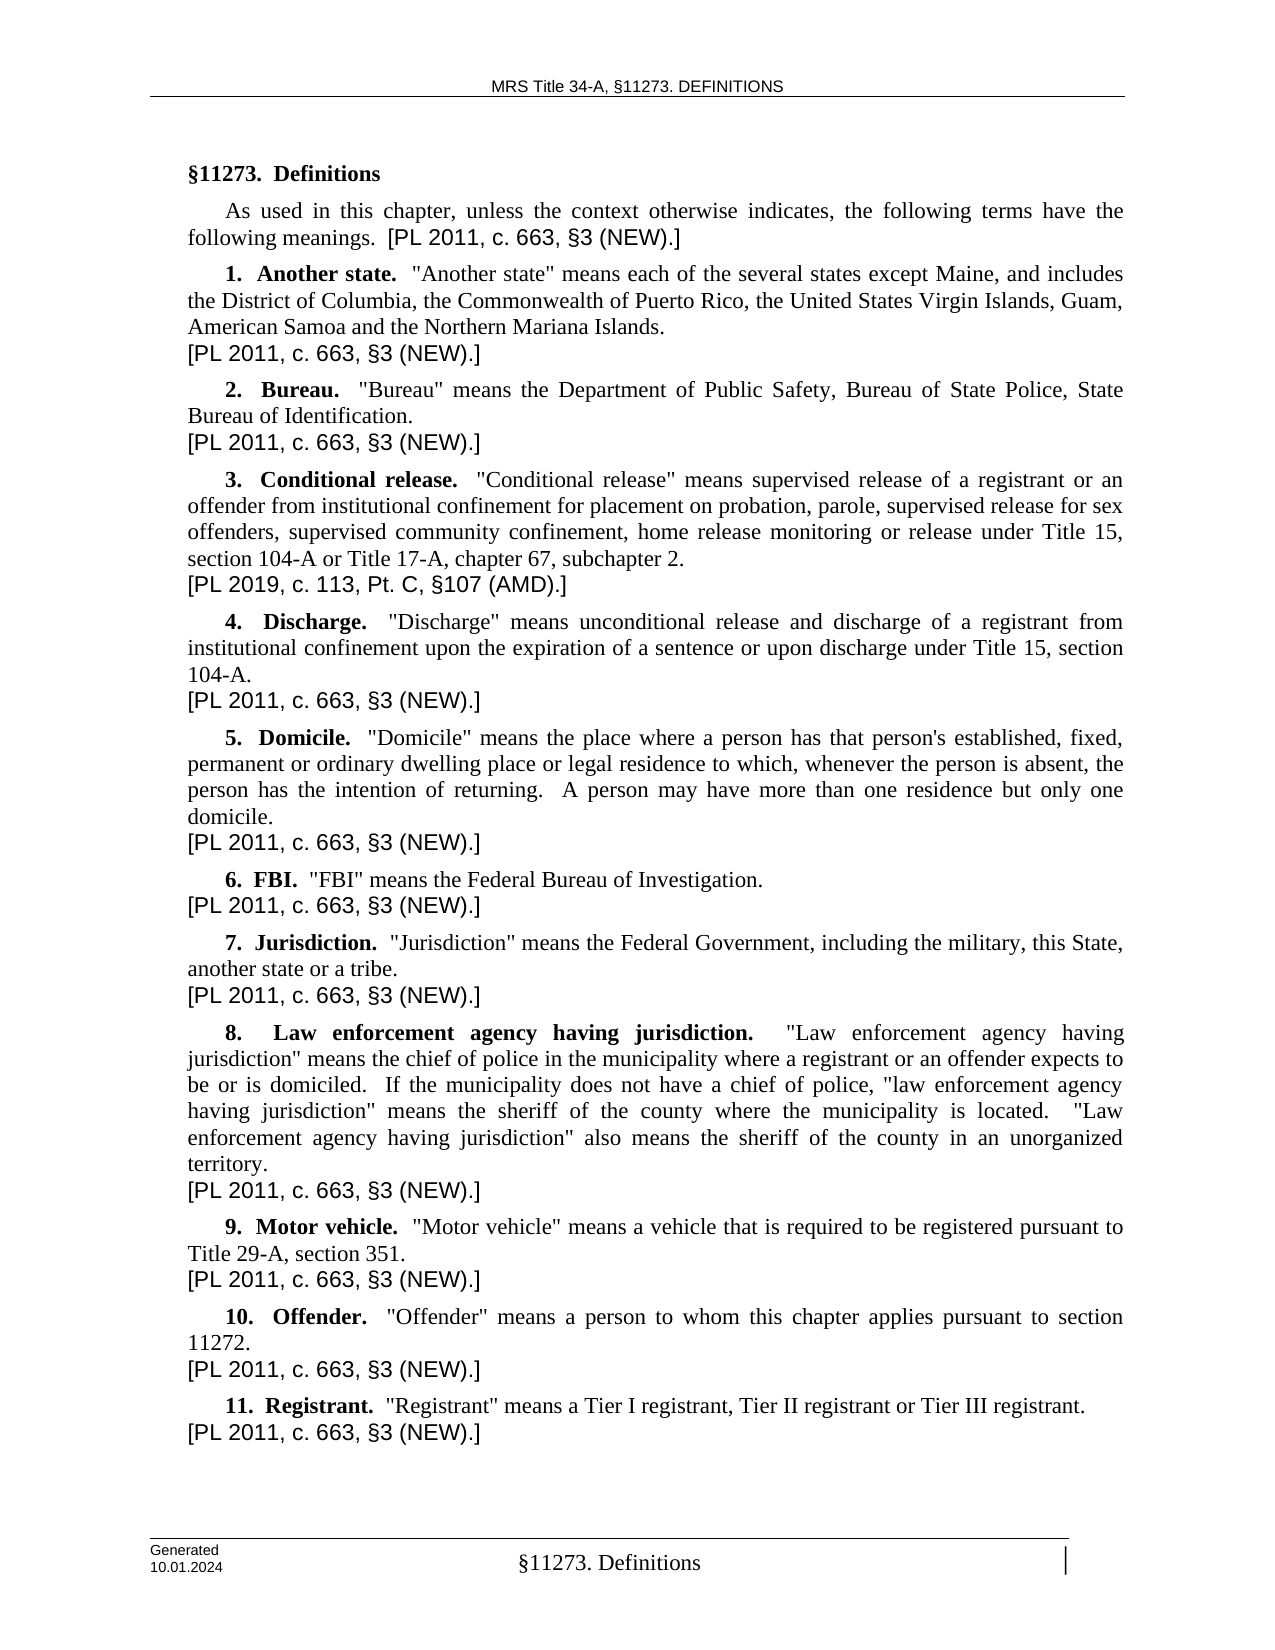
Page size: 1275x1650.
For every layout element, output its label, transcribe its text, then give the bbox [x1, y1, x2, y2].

text [PL 2011, c. 663, §3 (NEW).] [187, 1419, 1125, 1445]
text 4. Discharge. "Discharge" means unconditional release and discharge of a registrant from institutional confinement upon the expiration of a sentence or upon discharge under Title 15, section 104‑A. [187, 608, 1125, 687]
text 1. Another state. "Another state" means each of the several states except Maine, and includes the District of Columbia, the Commonwealth of Puerto Rico, the United States Virgin Islands, Guam, American Samoa and the Northern Mariana Islands. [187, 260, 1125, 339]
text [PL 2011, c. 663, §3 (NEW).] [187, 1266, 1125, 1292]
text [PL 2011, c. 663, §3 (NEW).] [187, 829, 1125, 856]
text 8. Law enforcement agency having jurisdiction. "Law enforcement agency having jurisdiction" means the chief of police in the municipality where a registrant or an offender expects to be or is domiciled. If the municipality does not have a chief of police, "law enforcement agency having jurisdiction" means the sheriff of the county where the municipality is located. "Law enforcement agency having jurisdiction" also means the sheriff of the county in an unorganized territory. [187, 1018, 1125, 1177]
text 7. Jurisdiction. "Jurisdiction" means the Federal Government, including the military, this State, another state or a tribe. [187, 929, 1125, 982]
text 6. FBI. "FBI" means the Federal Bureau of Investigation. [187, 866, 1125, 892]
text [PL 2011, c. 663, §3 (NEW).] [187, 1177, 1125, 1203]
text 10. Offender. "Offender" means a person to whom this chapter applies pursuant to section 11272. [187, 1303, 1125, 1356]
text §11273. Definitions [187, 160, 1125, 187]
text 5. Domicile. "Domicile" means the place where a person has that person's established, fixed, permanent or ordinary dwelling place or legal residence to which, whenever the person is absent, the person has the intention of returning. A person may have more than one residence but only one domicile. [187, 724, 1125, 829]
text [PL 2019, c. 113, Pt. C, §107 (AMD).] [187, 571, 1125, 597]
text [PL 2011, c. 663, §3 (NEW).] [187, 429, 1125, 455]
text 3. Conditional release. "Conditional release" means supervised release of a registrant or an offender from institutional confinement for placement on probation, parole, supervised release for sex offenders, supervised community confinement, home release monitoring or release under Title 15, section 104‑A or Title 17‑A, chapter 67, subchapter 2. [187, 466, 1125, 571]
text [PL 2011, c. 663, §3 (NEW).] [187, 892, 1125, 919]
text [PL 2011, c. 663, §3 (NEW).] [187, 339, 1125, 366]
text [PL 2011, c. 663, §3 (NEW).] [187, 687, 1125, 713]
text [PL 2011, c. 663, §3 (NEW).] [187, 982, 1125, 1008]
text [PL 2011, c. 663, §3 (NEW).] [187, 1356, 1125, 1382]
text As used in this chapter, unless the context otherwise indicates, the following terms have the following meanings. [PL 2011, c. 663, §3 (NEW).] [187, 197, 1125, 250]
text 9. Motor vehicle. "Motor vehicle" means a vehicle that is required to be registered pursuant to Title 29‑A, section 351. [187, 1213, 1125, 1266]
text 2. Bureau. "Bureau" means the Department of Public Safety, Bureau of State Police, State Bureau of Identification. [187, 376, 1125, 429]
text 11. Registrant. "Registrant" means a Tier I registrant, Tier II registrant or Tier III registrant. [187, 1392, 1125, 1419]
